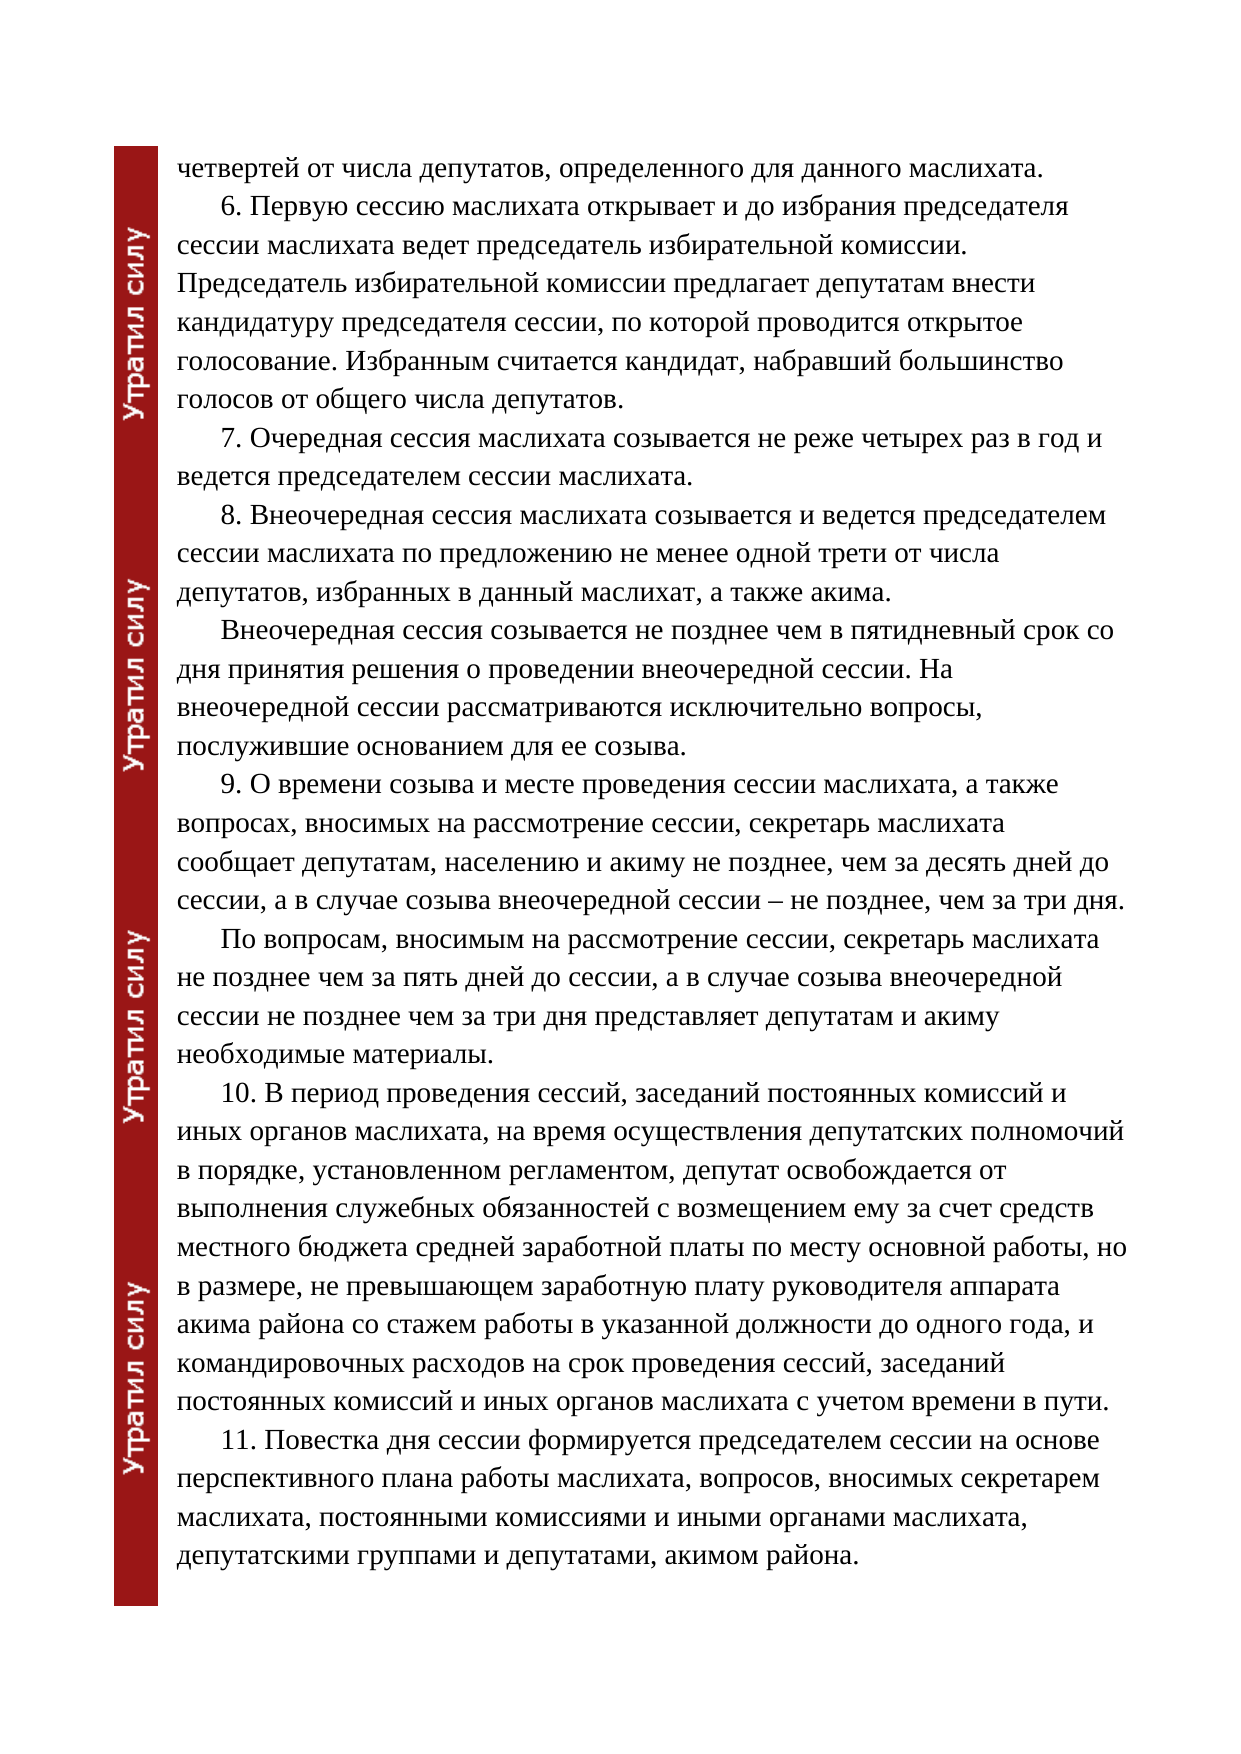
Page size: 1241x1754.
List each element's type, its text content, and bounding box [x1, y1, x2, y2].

picture [114, 146, 158, 150]
picture [114, 1571, 158, 1606]
